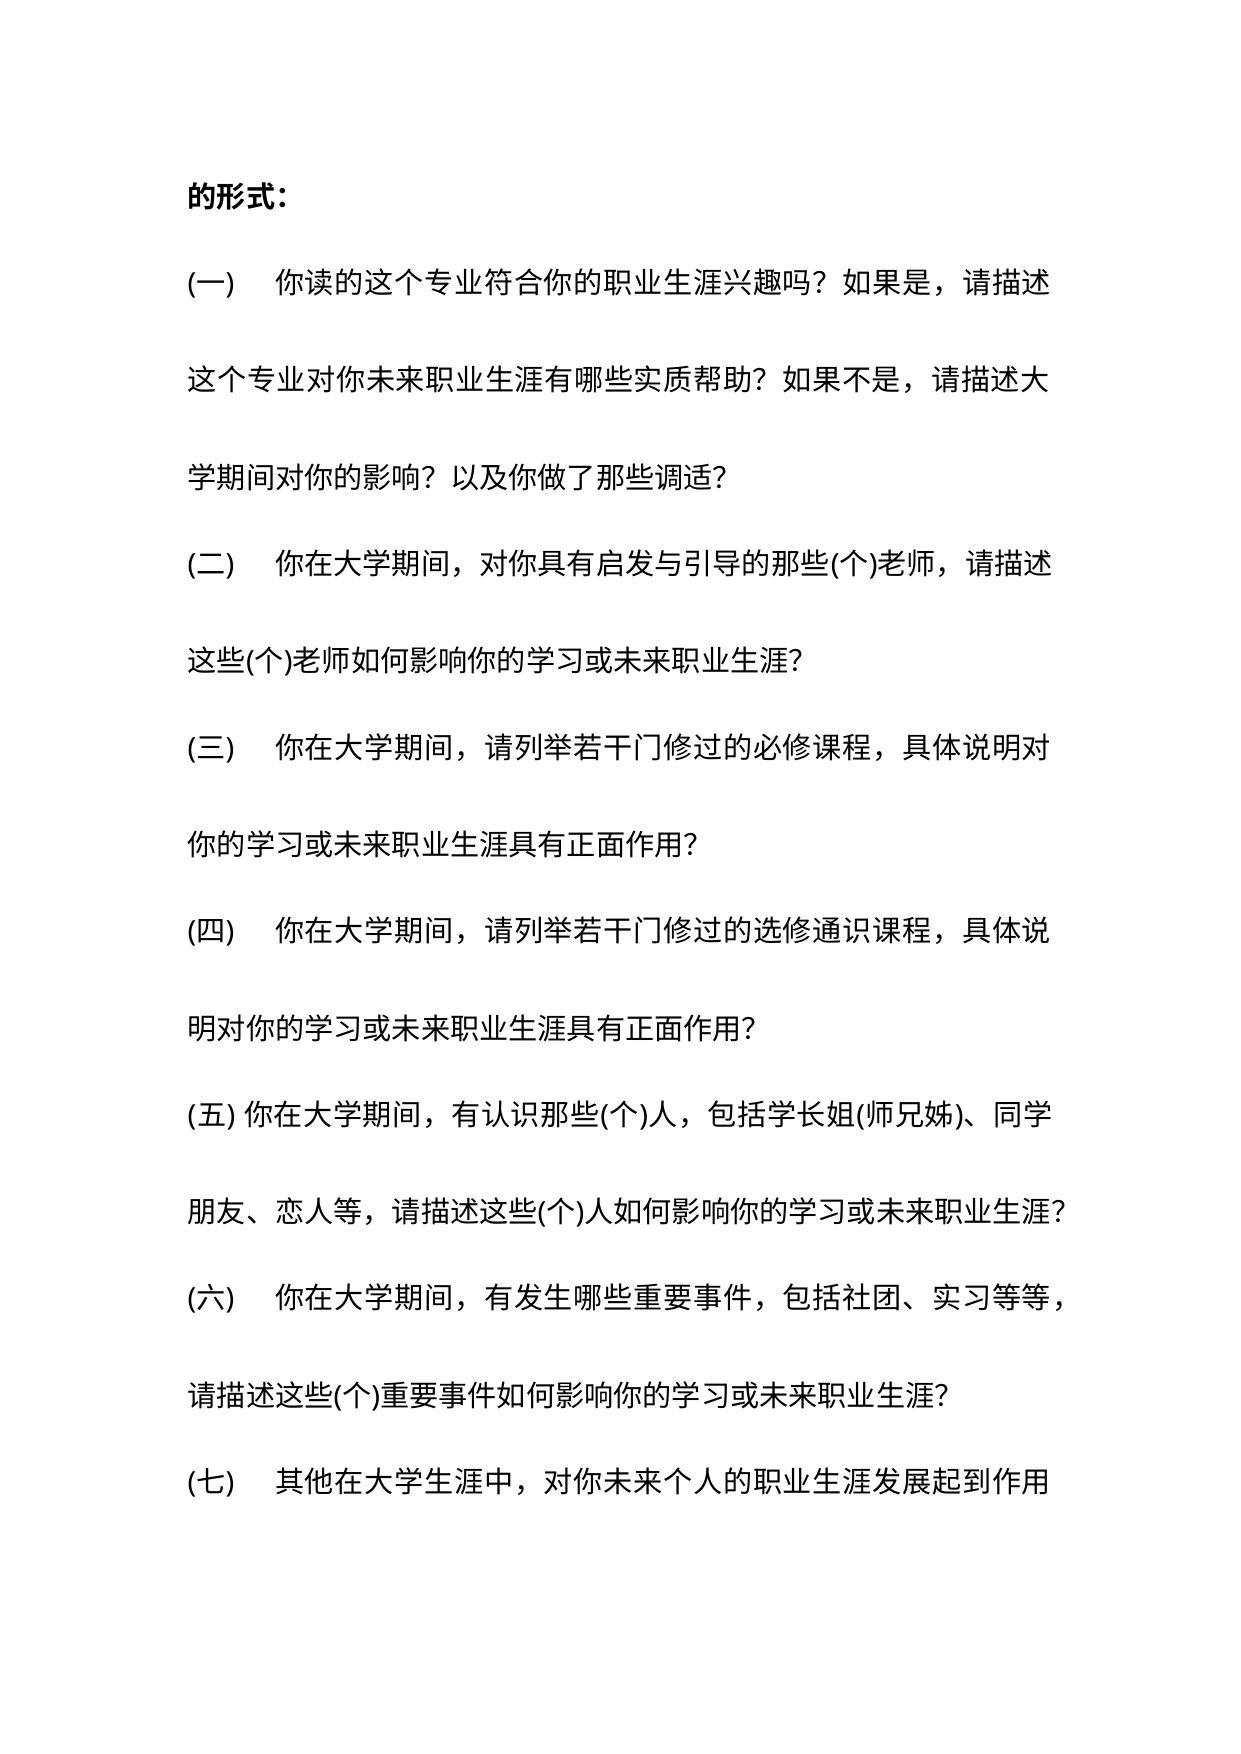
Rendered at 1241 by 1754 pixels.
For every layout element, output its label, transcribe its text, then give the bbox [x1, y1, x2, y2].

text (三) 你在大学期间，请列举若干门修过的必修课程，具体说明对你的学习或未来职业生涯具有正面作用？ [187, 713, 1053, 875]
text (四) 你在大学期间，请列举若干门修过的选修通识课程，具体说明对你的学习或未来职业生涯具有正面作用？ [187, 897, 1053, 1059]
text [187, 1447, 1053, 1512]
text (二) 你在大学期间，对你具有启发与引导的那些(个)老师，请描述这些(个)老师如何影响你的学习或未来职业生涯？ [187, 529, 1053, 692]
text (六) 你在大学期间，有发生哪些重要事件，包括社团、实习等等，请描述这些(个)重要事件如何影响你的学习或未来职业生涯？ [187, 1264, 1053, 1426]
text (一) 你读的这个专业符合你的职业生涯兴趣吗？如果是，请描述这个专业对你未来职业生涯有哪些实质帮助？如果不是，请描述大学期间对你的影响？以及你做了那些调适？ [187, 248, 1053, 508]
text (五) 你在大学期间，有认识那些(个)人，包括学长姐(师兄姊)、同学、朋友、恋人等，请描述这些(个)人如何影响你的学习或未来职业生涯？ [187, 1080, 1053, 1243]
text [187, 162, 1053, 227]
